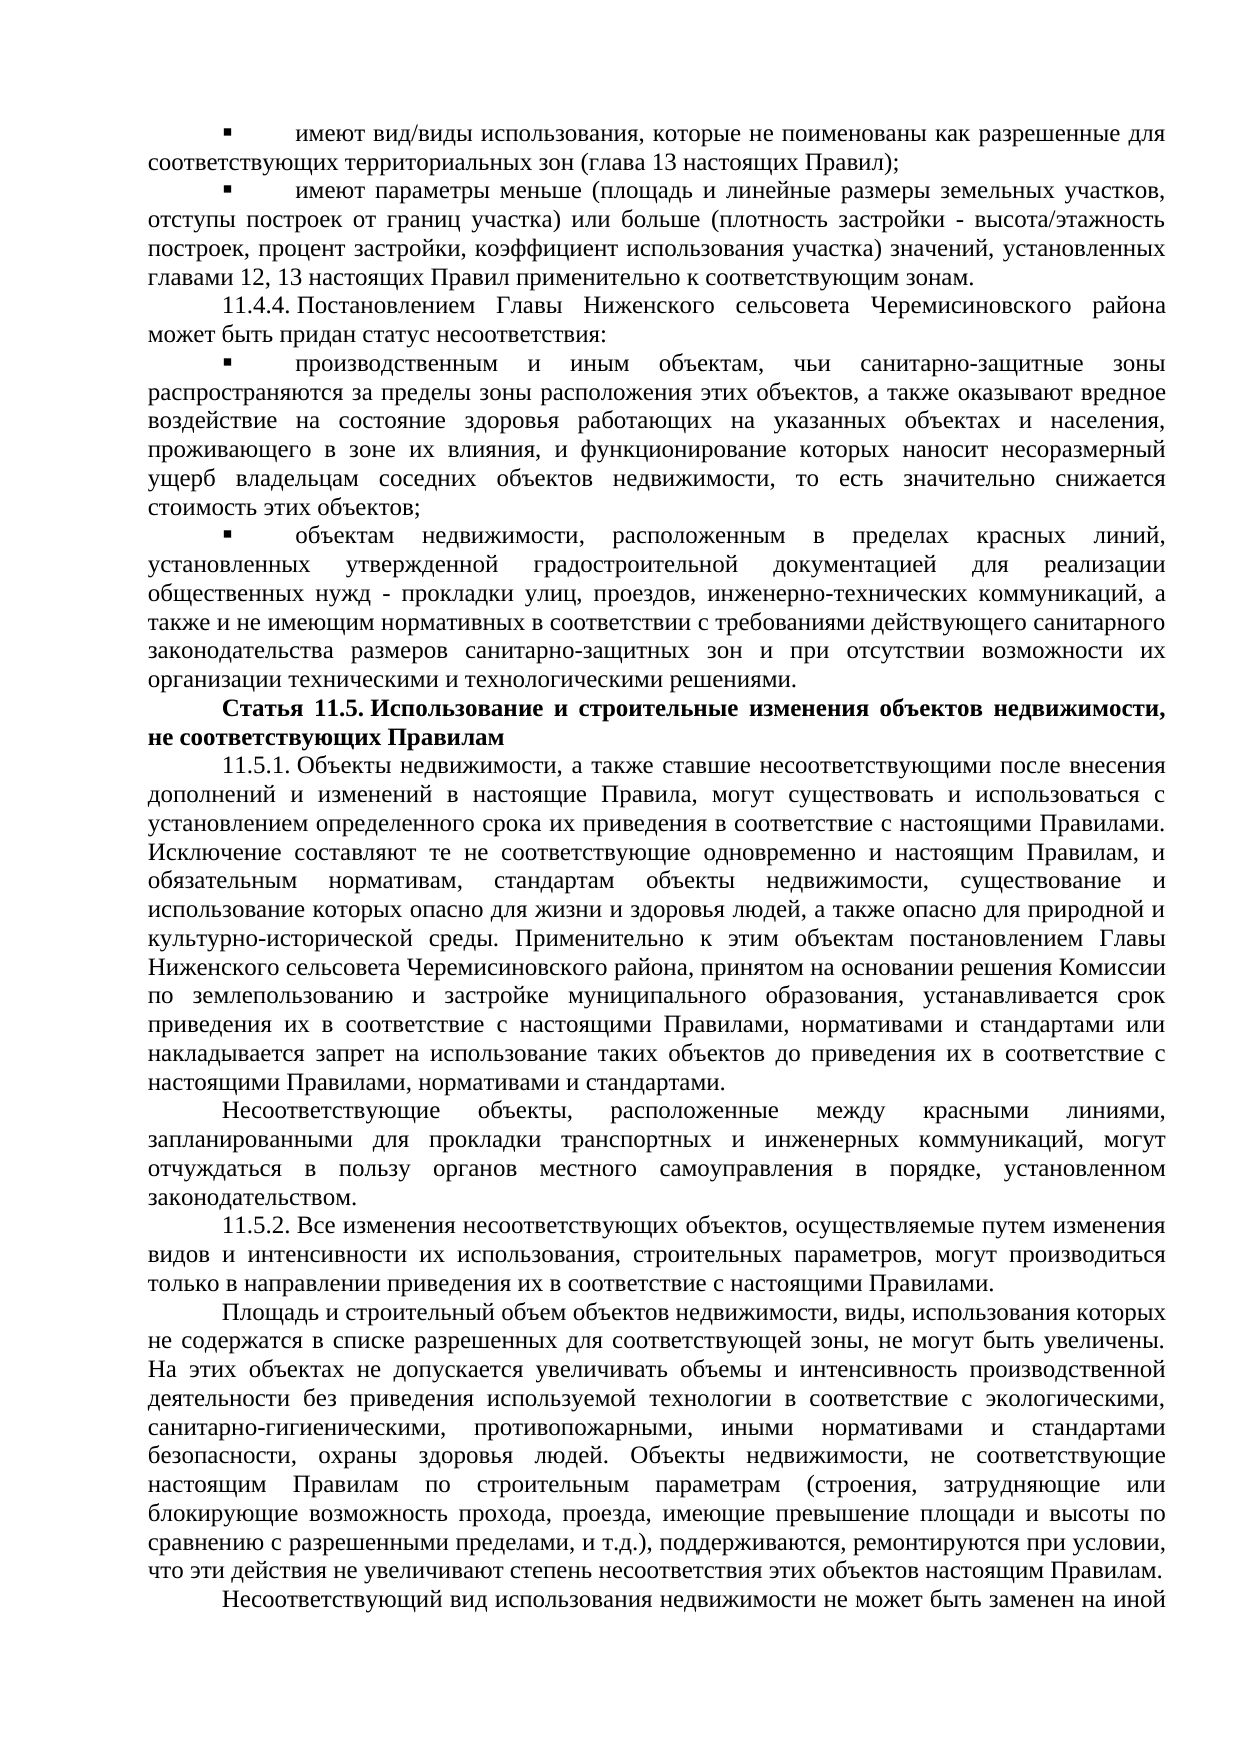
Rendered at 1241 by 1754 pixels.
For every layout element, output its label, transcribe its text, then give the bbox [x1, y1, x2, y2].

list имеют вид/виды использования, которые не поименованы как разрешенные для соответствующих территориальных зон (глава 13 настоящих Правил); [148, 118, 1167, 176]
list Статья 11.5. Использование и строительные изменения объектов недвижимости, не соответствующих Правилам [148, 693, 1167, 751]
text Площадь и строительный объем объектов недвижимости, виды, использования которых не содержатся в списке разрешенных для соответствующей зоны, не могут быть увеличены. На этих объектах не допускается увеличивать объемы и интенсивность производственной деятельности без приведения используемой технологии в соответствие с экологическими, санитарно-гигиеническими, противопожарными, иными нормативами и стандартами безопасности, охраны здоровья людей. Объекты недвижимости, не соответствующие настоящим Правилам по строительным параметрам (строения, затрудняющие или блокирующие возможность прохода, проезда, имеющие превышение площади и высоты по сравнению с разрешенными пределами, и т.д.), поддерживаются, ремонтируются при условии, что эти действия не увеличивают степень несоответствия этих объектов настоящим Правилам. [148, 1297, 1167, 1584]
list производственным и иным объектам, чьи санитарно-защитные зоны распространяются за пределы зоны расположения этих объектов, а также оказывают вредное воздействие на состояние здоровья работающих на указанных объектах и населения, проживающего в зоне их влияния, и функционирование которых наносит несоразмерный ущерб владельцам соседних объектов недвижимости, то есть значительно снижается стоимость этих объектов; [148, 348, 1167, 521]
list объектам недвижимости, расположенным в пределах красных линий, установленных утвержденной градостроительной документацией для реализации общественных нужд - прокладки улиц, проездов, инженерно-технических коммуникаций, а также и не имеющим нормативных в соответствии с требованиями действующего санитарного законодательства размеров санитарно-защитных зон и при отсутствии возможности их организации техническими и технологическими решениями. [148, 521, 1167, 693]
text 11.5.2. Все изменения несоответствующих объектов, осуществляемые путем изменения видов и интенсивности их использования, строительных параметров, могут производиться только в направлении приведения их в соответствие с настоящими Правилами. [148, 1211, 1167, 1297]
text 11.5.1. Объекты недвижимости, а также ставшие несоответствующими после внесения дополнений и изменений в настоящие Правила, могут существовать и использоваться с установлением определенного срока их приведения в соответствие с настоящими Правилами. Исключение составляют те не соответствующие одновременно и настоящим Правилам, и обязательным нормативам, стандартам объекты недвижимости, существование и использование которых опасно для жизни и здоровья людей, а также опасно для природной и культурно-исторической среды. Применительно к этим объектам постановлением Главы Ниженского сельсовета Черемисиновского района, принятом на основании решения Комиссии по землепользованию и застройке муниципального образования, устанавливается срок приведения их в соответствие с настоящими Правилами, нормативами и стандартами или накладывается запрет на использование таких объектов до приведения их в соответствие с настоящими Правилами, нормативами и стандартами. [148, 751, 1167, 1096]
text 11.4.4. Постановлением Главы Ниженского сельсовета Черемисиновского района может быть придан статус несоответствия: [148, 291, 1167, 348]
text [148, 1584, 1167, 1613]
list имеют параметры меньше (площадь и линейные размеры земельных участков, отступы построек от границ участка) или больше (плотность застройки - высота/этажность построек, процент застройки, коэффициент использования участка) значений, установленных главами 12, 13 настоящих Правил применительно к соответствующим зонам. [148, 176, 1167, 291]
text Несоответствующие объекты, расположенные между красными линиями, запланированными для прокладки транспортных и инженерных коммуникаций, могут отчуждаться в пользу органов местного самоуправления в порядке, установленном законодательством. [148, 1096, 1167, 1211]
